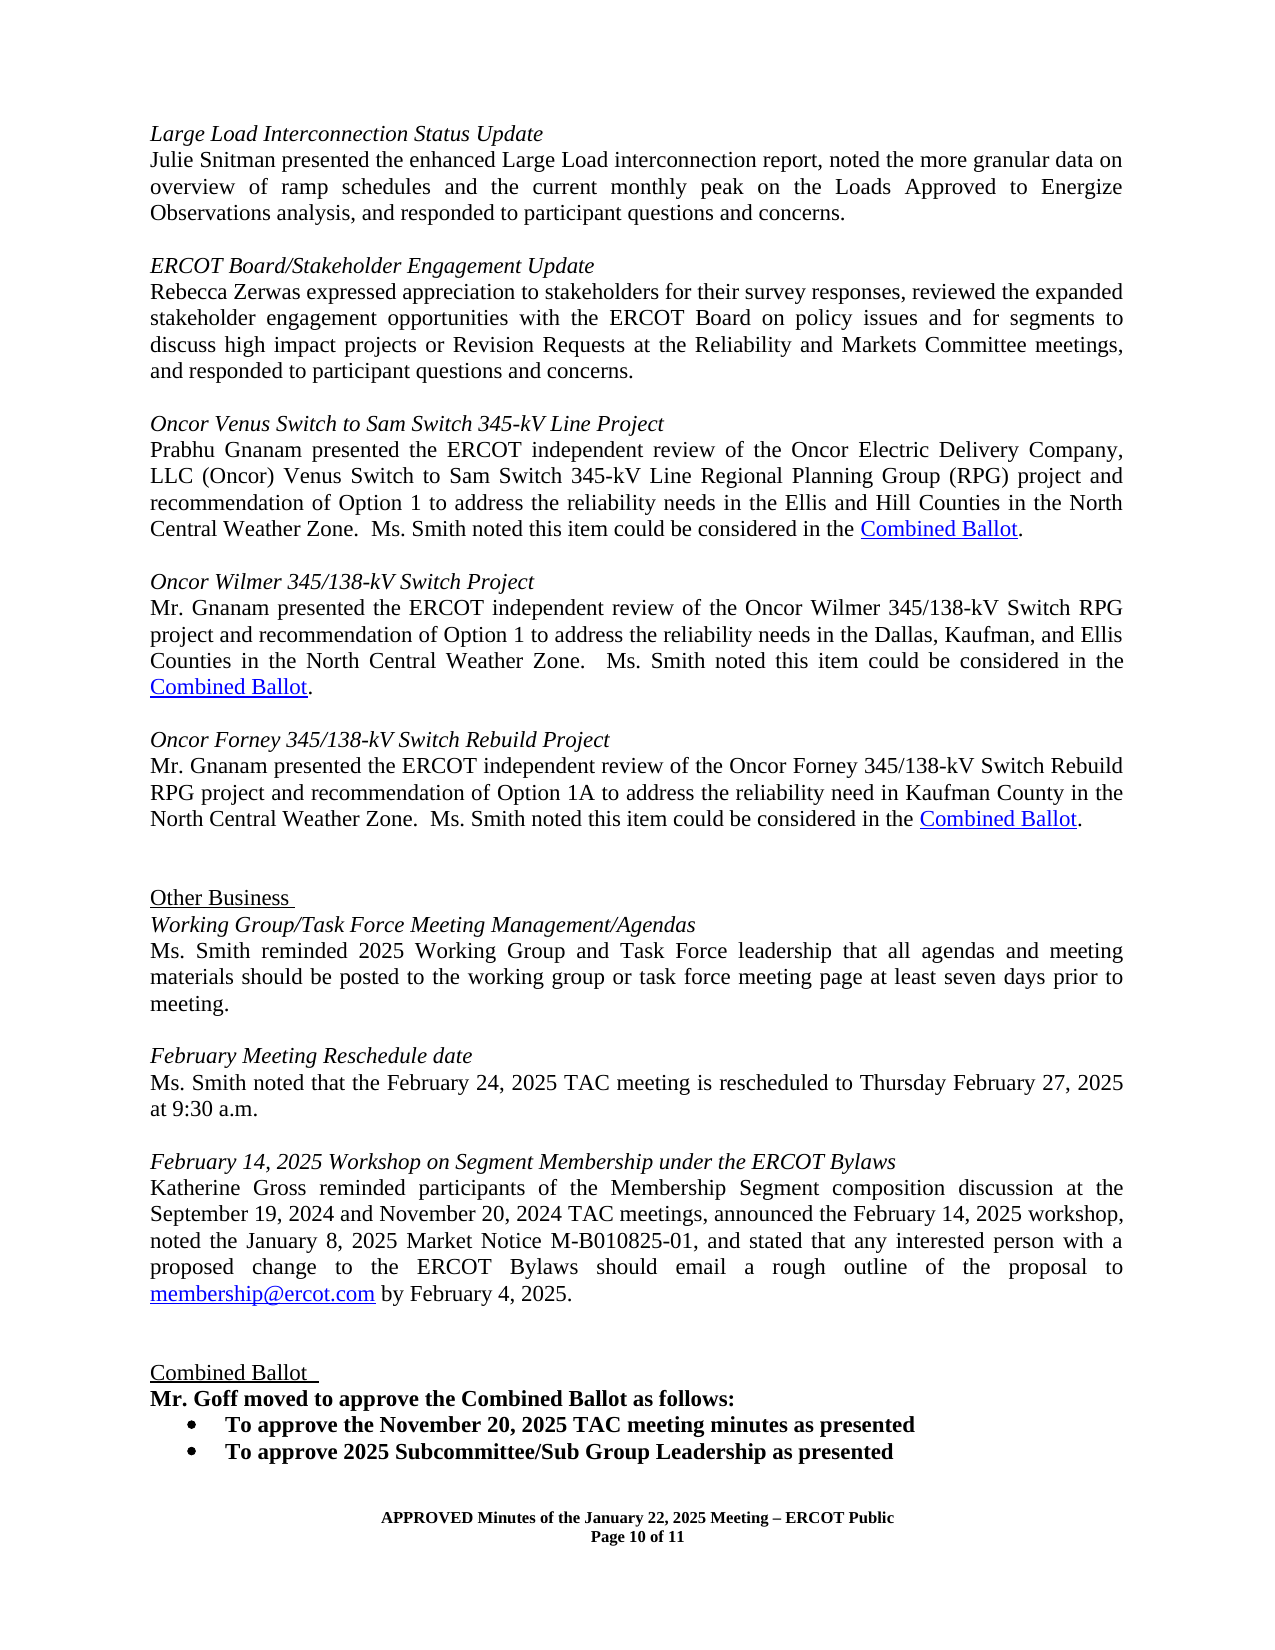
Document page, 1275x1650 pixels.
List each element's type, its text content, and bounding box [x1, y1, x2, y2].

text Ms. Smith noted that the February 24, 2025 TAC meeting is rescheduled to Thursday February 27, 2025 at 9:30 a.m. [150, 1069, 1125, 1121]
text Other Business [150, 884, 1125, 911]
text Rebecca Zerwas expressed appreciation to stakeholders for their survey responses, reviewed the expanded stakeholder engagement opportunities with the ERCOT Board on policy issues and for segments to discuss high impact projects or Revision Requests at the Reliability and Markets Committee meetings, and responded to participant questions and concerns. [150, 278, 1125, 383]
text Large Load Interconnection Status Update [150, 120, 1125, 146]
text February 14, 2025 Workshop on Segment Membership under the ERCOT Bylaws [150, 1148, 1125, 1174]
text ERCOT Board/Stakeholder Engagement Update [150, 252, 1125, 278]
text Oncor Forney 345/138-kV Switch Rebuild Project [150, 726, 1125, 752]
text Oncor Venus Switch to Sam Switch 345-kV Line Project [150, 410, 1125, 436]
list To approve 2025 Subcommittee/Sub Group Leadership as presented [187, 1438, 1125, 1464]
text Mr. Gnanam presented the ERCOT independent review of the Oncor Forney 345/138-kV Switch Rebuild RPG project and recommendation of Option 1A to address the reliability need in Kaufman County in the North Central Weather Zone. Ms. Smith noted this item could be considered in the Combined Ballot. [150, 752, 1125, 832]
text Working Group/Task Force Meeting Management/Agendas [150, 911, 1125, 937]
text Katherine Gross reminded participants of the Membership Segment composition discussion at the September 19, 2024 and November 20, 2024 TAC meetings, announced the February 14, 2025 workshop, noted the January 8, 2025 Market Notice M-B010825-01, and stated that any interested person with a proposed change to the ERCOT Bylaws should email a rough outline of the proposal to membership@ercot.com by February 4, 2025. [150, 1174, 1125, 1306]
text February Meeting Reschedule date [150, 1042, 1125, 1069]
text Ms. Smith reminded 2025 Working Group and Task Force leadership that all agendas and meeting materials should be posted to the working group or task force meeting page at least seven days prior to meeting. [150, 937, 1125, 1016]
text Oncor Wilmer 345/138-kV Switch Project [150, 568, 1125, 594]
text Julie Snitman presented the enhanced Large Load interconnection report, noted the more granular data on overview of ramp schedules and the current monthly peak on the Loads Approved to Energize Observations analysis, and responded to participant questions and concerns. [150, 146, 1125, 225]
text Combined Ballot [150, 1359, 1125, 1385]
list To approve the November 20, 2025 TAC meeting minutes as presented [187, 1411, 1125, 1438]
text Prabhu Gnanam presented the ERCOT independent review of the Oncor Electric Delivery Company, LLC (Oncor) Venus Switch to Sam Switch 345-kV Line Regional Planning Group (RPG) project and recommendation of Option 1 to address the reliability needs in the Ellis and Hill Counties in the North Central Weather Zone. Ms. Smith noted this item could be considered in the Combined Ballot. [150, 436, 1125, 542]
text Mr. Goff moved to approve the Combined Ballot as follows: [150, 1385, 1125, 1411]
text Mr. Gnanam presented the ERCOT independent review of the Oncor Wilmer 345/138-kV Switch RPG project and recommendation of Option 1 to address the reliability needs in the Dallas, Kaufman, and Ellis Counties in the North Central Weather Zone. Ms. Smith noted this item could be considered in the Combined Ballot. [150, 594, 1125, 700]
